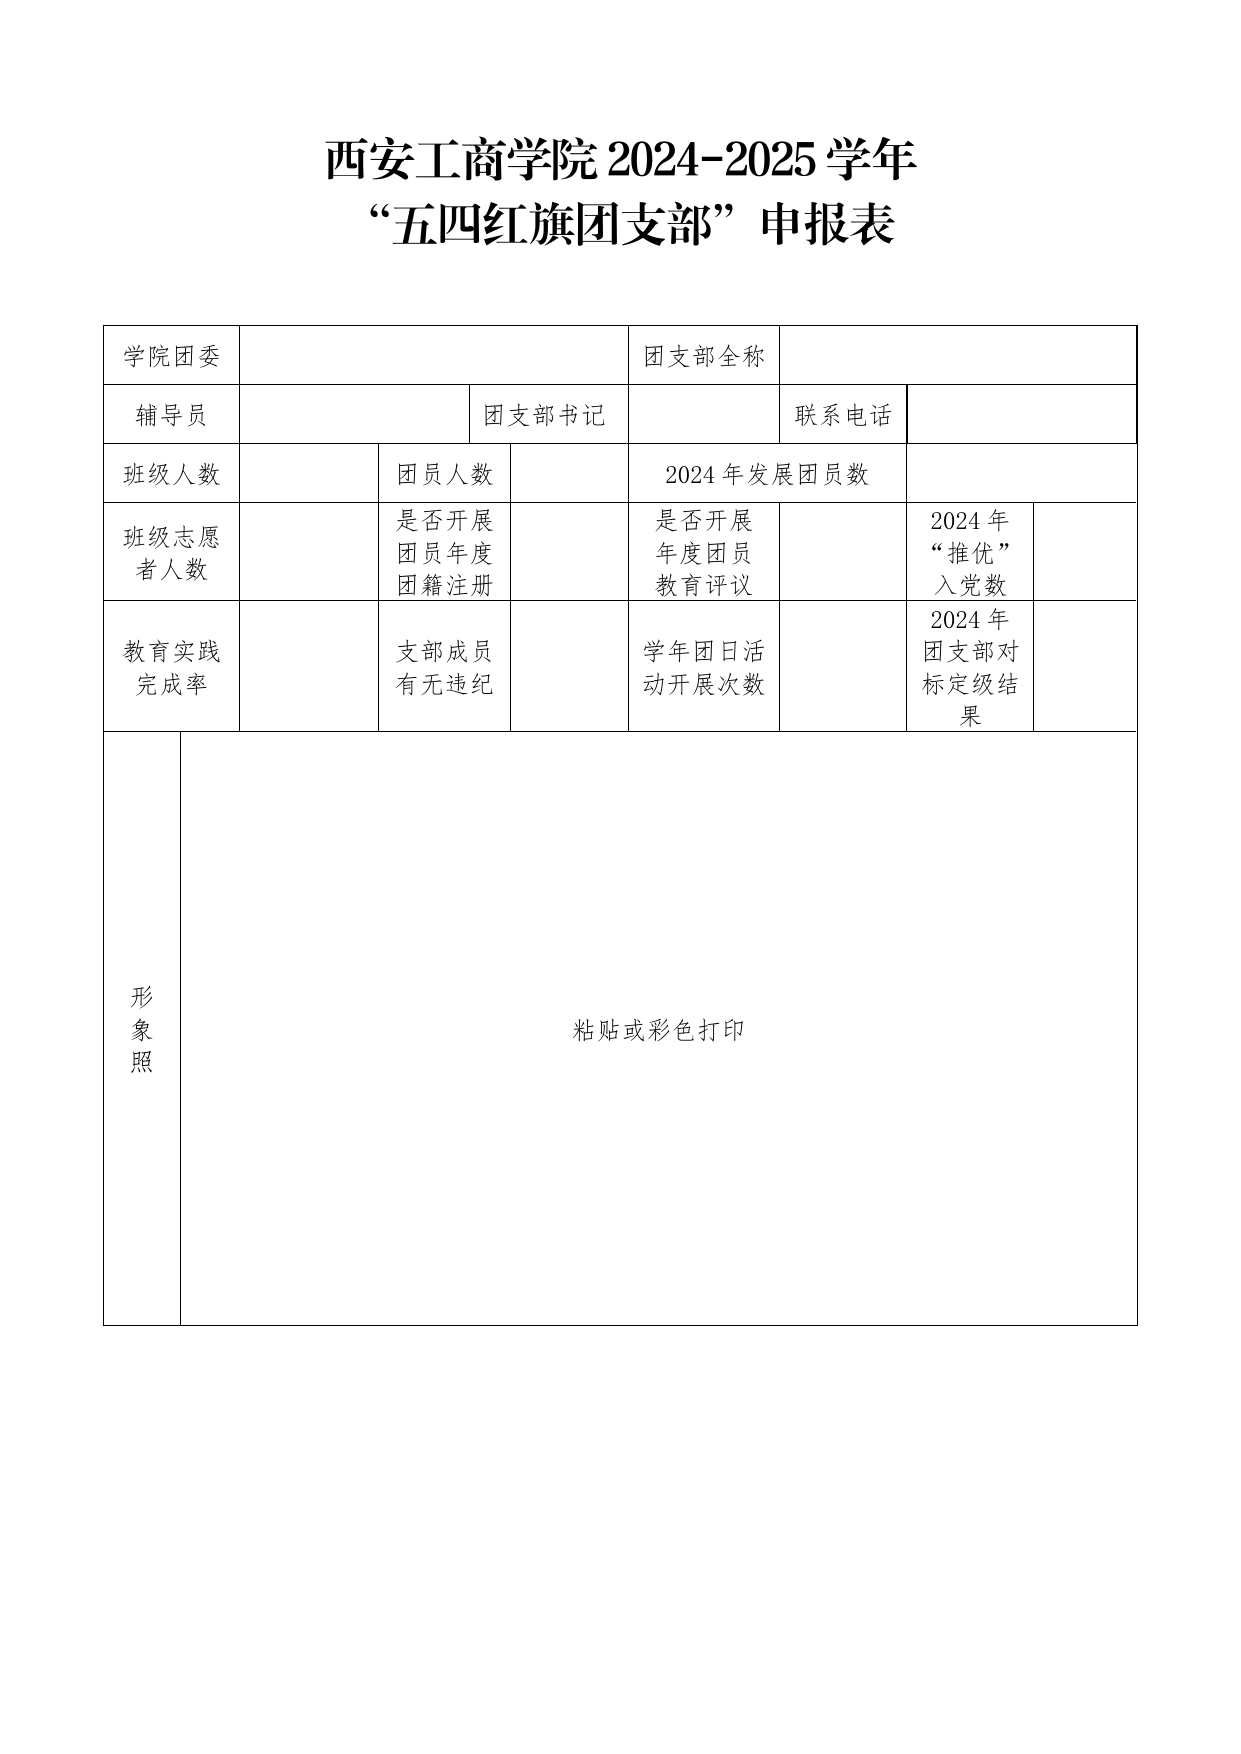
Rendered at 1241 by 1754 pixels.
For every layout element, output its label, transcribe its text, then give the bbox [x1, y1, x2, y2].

table_cell 班级人数 [104, 444, 239, 502]
table_header 团支部全称 [629, 326, 779, 383]
table_cell 是否开展 年度团员 教育评议 [629, 503, 779, 600]
table_header 学院团委 [104, 326, 239, 383]
table_cell 团员人数 [379, 444, 510, 502]
text “五四红旗团支部”申报表 [118, 194, 1122, 259]
table_cell 团支部书记 [470, 385, 628, 443]
table_cell 形 象 照 [104, 732, 180, 1324]
table_cell [511, 444, 628, 502]
table_cell [907, 444, 1137, 502]
table_cell 学年团日活动开展次数 [629, 601, 779, 731]
table_cell 辅导员 [104, 385, 239, 443]
table_cell [780, 601, 906, 731]
table_cell 粘贴或彩色打印 [181, 731, 1137, 1324]
table_cell 教育实践 完成率 [104, 601, 239, 731]
table_cell [240, 503, 378, 600]
table_cell 支部成员有无违纪 [379, 601, 510, 731]
table_cell 2024年团支部对标定级结果 [907, 601, 1033, 731]
table_cell [629, 385, 779, 443]
table_cell 是否开展 团员年度团籍注册 [379, 503, 510, 600]
table_cell [511, 503, 628, 600]
table_cell [240, 444, 378, 502]
table_cell 2024年发展团员数 [629, 444, 906, 502]
table_header [780, 326, 1136, 383]
text 西安工商学院2024-2025学年 [118, 129, 1122, 194]
table_cell [240, 601, 378, 731]
table_cell [908, 385, 1136, 443]
table_cell [780, 503, 906, 600]
table_cell 联系电话 [780, 385, 906, 443]
table_cell 班级志愿者人数 [104, 503, 239, 600]
table_cell [1034, 502, 1137, 600]
table_cell [240, 385, 469, 443]
table_cell [511, 601, 628, 731]
table_header [240, 326, 628, 383]
table_cell 2024年“推优”入党数 [907, 503, 1033, 600]
table_cell [1034, 600, 1137, 731]
